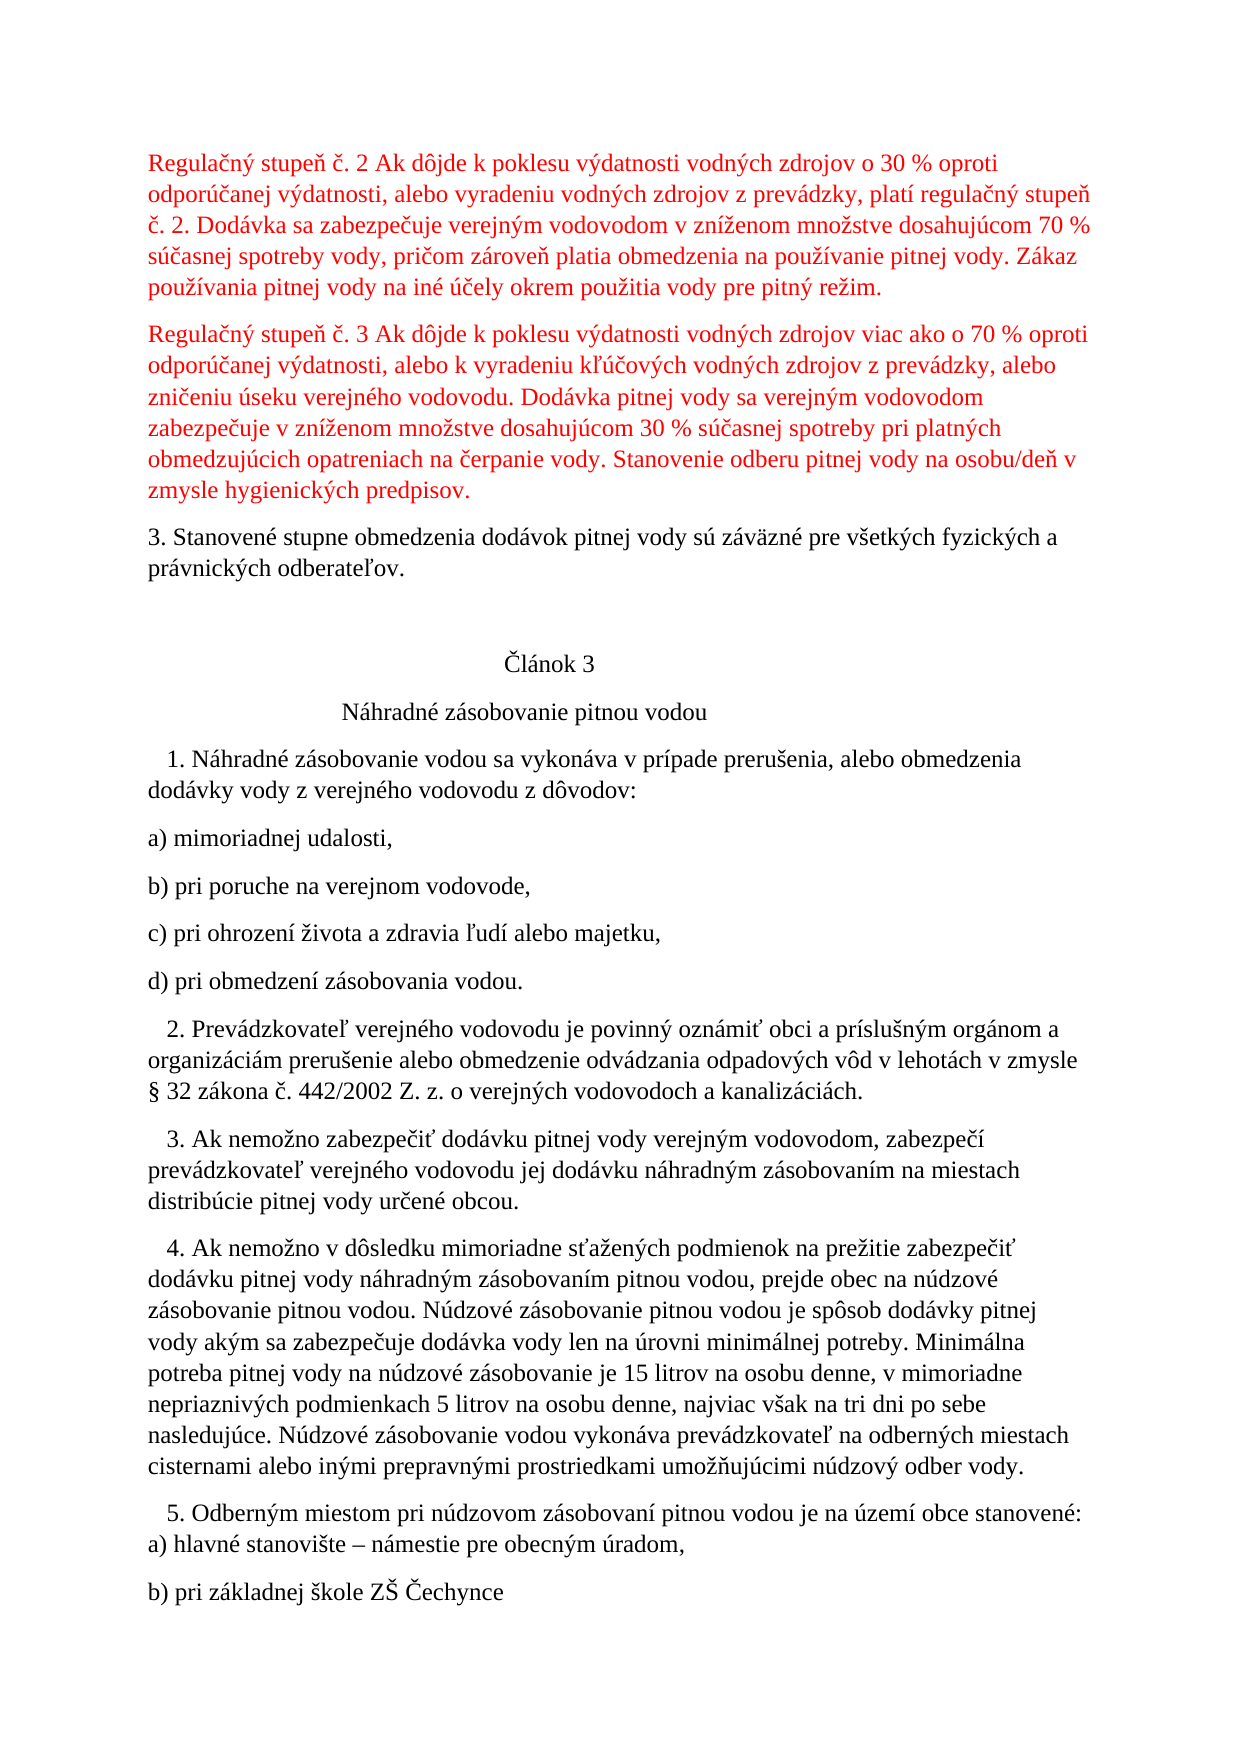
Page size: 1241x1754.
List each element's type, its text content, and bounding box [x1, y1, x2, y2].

text 3. Stanovené stupne obmedzenia dodávok pitnej vody sú záväzné pre všetkých fyzických a právnických odberateľov. [148, 522, 1093, 582]
text Článok 3 [148, 649, 1093, 678]
text 1. Náhradné zásobovanie vodou sa vykonáva v prípade prerušenia, alebo obmedzenia dodávky vody z verejného vodovodu z dôvodov: [148, 744, 1093, 804]
text Regulačný stupeň č. 2 Ak dôjde k poklesu výdatnosti vodných zdrojov o 30 % oproti odporúčanej výdatnosti, alebo vyradeniu vodných zdrojov z prevádzky, platí regulačný stupeň č. 2. Dodávka sa zabezpečuje verejným vodovodom v zníženom množstve dosahujúcom 70 % súčasnej spotreby vody, pričom zároveň platia obmedzenia na používanie pitnej vody. Zákaz používania pitnej vody na iné účely okrem použitia vody pre pitný režim. [148, 148, 1093, 301]
text 5. Odberným miestom pri núdzovom zásobovaní pitnou vodou je na území obce stanovené: a) hlavné stanovište – námestie pre obecným úradom, [148, 1498, 1093, 1558]
text 2. Prevádzkovateľ verejného vodovodu je povinný oznámiť obci a príslušným orgánom a organizáciám prerušenie alebo obmedzenie odvádzania odpadových vôd v lehotách v zmysle § 32 zákona č. 442/2002 Z. z. o verejných vodovodoch a kanalizáciách. [148, 1014, 1093, 1105]
text Náhradné zásobovanie pitnou vodou [148, 697, 1093, 725]
text b) pri základnej škole ZŠ Čechynce [148, 1577, 1093, 1606]
text c) pri ohrození života a zdravia ľudí alebo majetku, [148, 918, 1093, 947]
text 4. Ak nemožno v dôsledku mimoriadne sťažených podmienok na prežitie zabezpečiť dodávku pitnej vody náhradným zásobovaním pitnou vodou, prejde obec na núdzové zásobovanie pitnou vodou. Núdzové zásobovanie pitnou vodou je spôsob dodávky pitnej vody akým sa zabezpečuje dodávka vody len na úrovni minimálnej potreby. Minimálna potreba pitnej vody na núdzové zásobovanie je 15 litrov na osobu denne, v mimoriadne nepriaznivých podmienkach 5 litrov na osobu denne, najviac však na tri dni po sebe nasledujúce. Núdzové zásobovanie vodou vykonáva prevádzkovateľ na odberných miestach cisternami alebo inými prepravnými prostriedkami umožňujúcimi núdzový odber vody. [148, 1233, 1093, 1479]
text 3. Ak nemožno zabezpečiť dodávku pitnej vody verejným vodovodom, zabezpečí prevádzkovateľ verejného vodovodu jej dodávku náhradným zásobovaním na miestach distribúcie pitnej vody určené obcou. [148, 1124, 1093, 1214]
text Regulačný stupeň č. 3 Ak dôjde k poklesu výdatnosti vodných zdrojov viac ako o 70 % oproti odporúčanej výdatnosti, alebo k vyradeniu kľúčových vodných zdrojov z prevádzky, alebo zničeniu úseku verejného vodovodu. Dodávka pitnej vody sa verejným vodovodom zabezpečuje v zníženom množstve dosahujúcom 30 % súčasnej spotreby pri platných obmedzujúcich opatreniach na čerpanie vody. Stanovenie odberu pitnej vody na osobu/deň v zmysle hygienických predpisov. [148, 319, 1093, 503]
text a) mimoriadnej udalosti, [148, 823, 1093, 852]
text b) pri poruche na verejnom vodovode, [148, 871, 1093, 899]
text d) pri obmedzení zásobovania vodou. [148, 966, 1093, 995]
